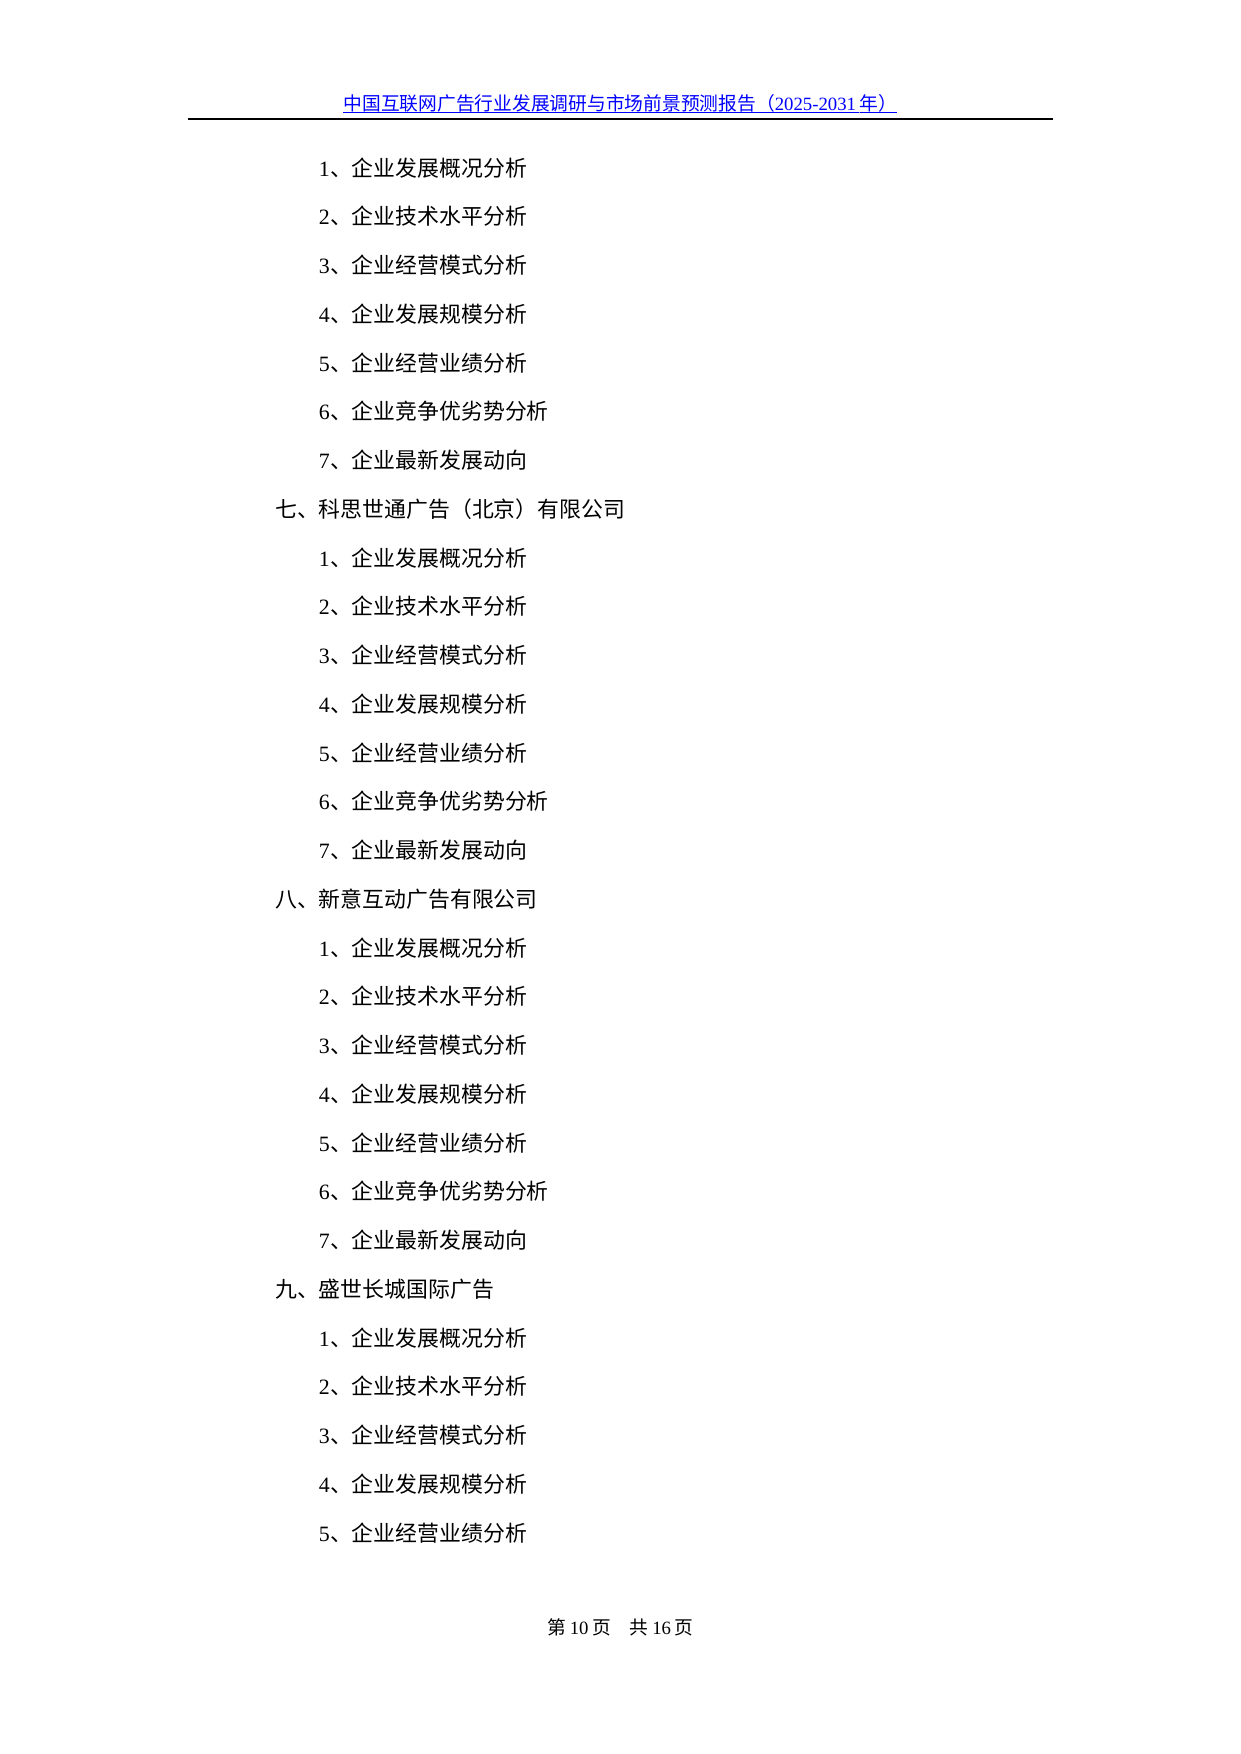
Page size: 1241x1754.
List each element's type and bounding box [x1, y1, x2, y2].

text [187, 150, 1053, 1548]
